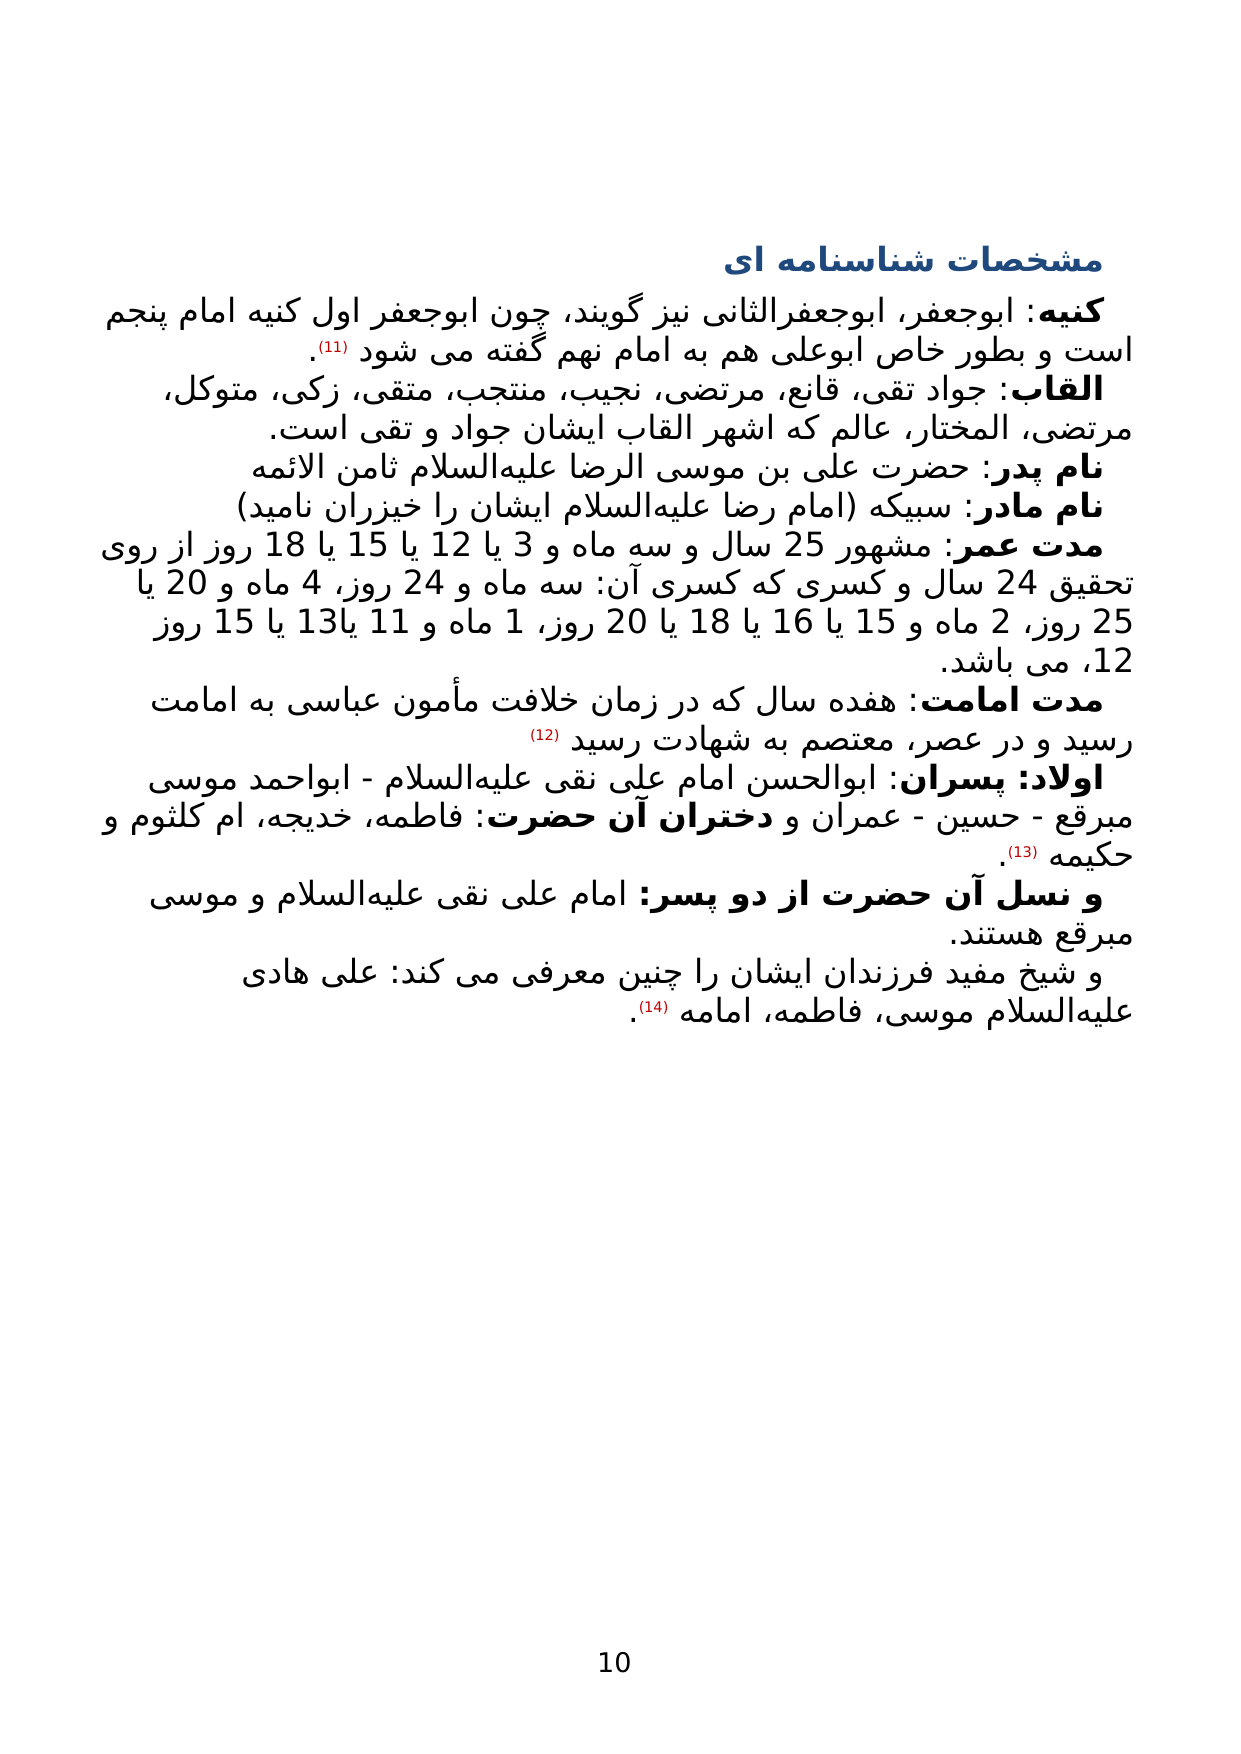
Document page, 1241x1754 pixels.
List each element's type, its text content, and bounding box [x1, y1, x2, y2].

subtitle مشخصات شناسنامه اى [94, 241, 1134, 279]
text مدت عمر: مشهور 25 سال و سه ماه و 3 يا 12 يا 15 يا 18 روز از روى تحقيق 24 سال و كسرى كه كسرى آن: سه ماه و 24 روز، 4 ماه و 20 يا 25 روز، 2 ماه و 15 يا 16 يا 18 يا 20 روز، 1 ماه و 11 يا13 يا 15 روز 12، مى باشد. [94, 525, 1134, 680]
text نام مادر: سبيكه (امام رضا عليه‌السلام ايشان را خيزران ناميد) [94, 486, 1134, 525]
text مدت امامت: هفده سال كه در زمان خلافت مأمون عباسى به امامت رسيد و در عصر، معتصم به شهادت رسيد (12) [94, 680, 1134, 758]
text كنيه: ابوجعفر، ابوجعفرالثانى نيز گويند، چون ابوجعفر اول كنيه امام پنجم است و بطور خاص ابوعلى هم به امام نهم گفته مى شود (11). [94, 292, 1134, 369]
text و شيخ مفيد فرزندان ايشان را چنين معرفى مى كند: على هادى عليه‌السلام موسى، فاطمه، امامه (14). [94, 952, 1134, 1030]
text القاب: جواد تقى، قانع، مرتضى، نجيب، منتجب، متقى، زكى، متوكل، مرتضى، المختار، عالم كه اشهر القاب ايشان جواد و تقى است. [94, 369, 1134, 447]
text و نسل آن حضرت از دو پسر: امام على نقى عليه‌السلام و موسى مبرقع هستند. [94, 875, 1134, 952]
text نام پدر: حضرت على بن موسى الرضا عليه‌السلام ثامن الائمه [94, 447, 1134, 486]
text اولاد: پسران: ابوالحسن امام على نقى عليه‌السلام - ابواحمد موسى مبرقع - حسين - عمران و دختران آن حضرت: فاطمه، خديجه، ام كلثوم و حكيمه (13). [94, 758, 1134, 875]
